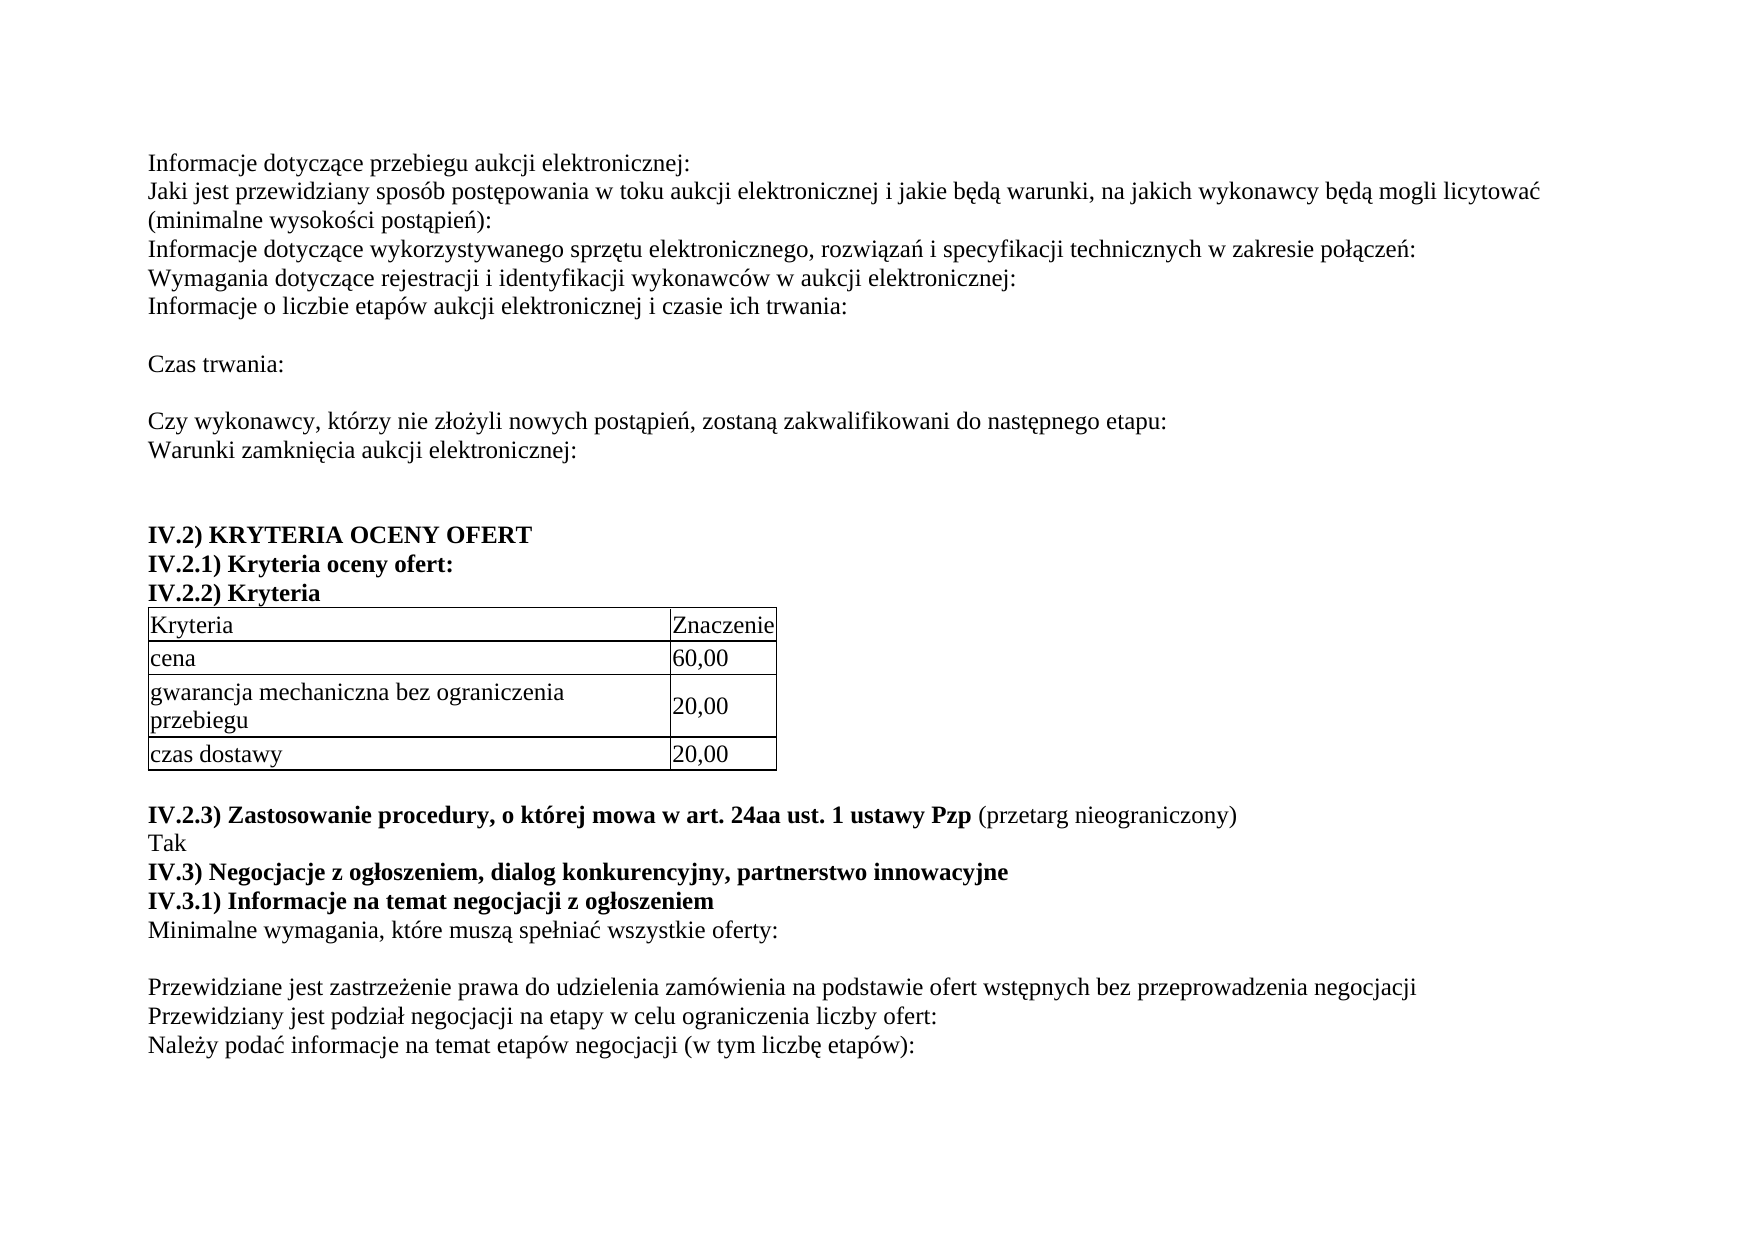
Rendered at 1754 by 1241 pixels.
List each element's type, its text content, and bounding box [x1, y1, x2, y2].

text IV.2) KRYTERIA OCENY OFERT IV.2.1) Kryteria oceny ofert: IV.2.2) Kryteria [148, 492, 1606, 607]
table_cell 60,00 [671, 642, 776, 674]
table_cell 20,00 [671, 738, 776, 769]
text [148, 771, 1606, 1087]
table_cell czas dostawy [149, 738, 670, 769]
table_header Kryteria [149, 608, 670, 640]
text Czas trwania: Czy wykonawcy, którzy nie złożyli nowych postąpień, zostaną zakwalifikowani do następnego etapu: Warunki zamknięcia aukcji elektronicznej: [148, 320, 1606, 492]
table_header Znaczenie [671, 608, 776, 640]
table_cell gwarancja mechaniczna bez ograniczenia przebiegu [149, 675, 670, 736]
table_cell cena [149, 642, 670, 674]
table_cell 20,00 [671, 675, 776, 736]
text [148, 148, 1606, 320]
